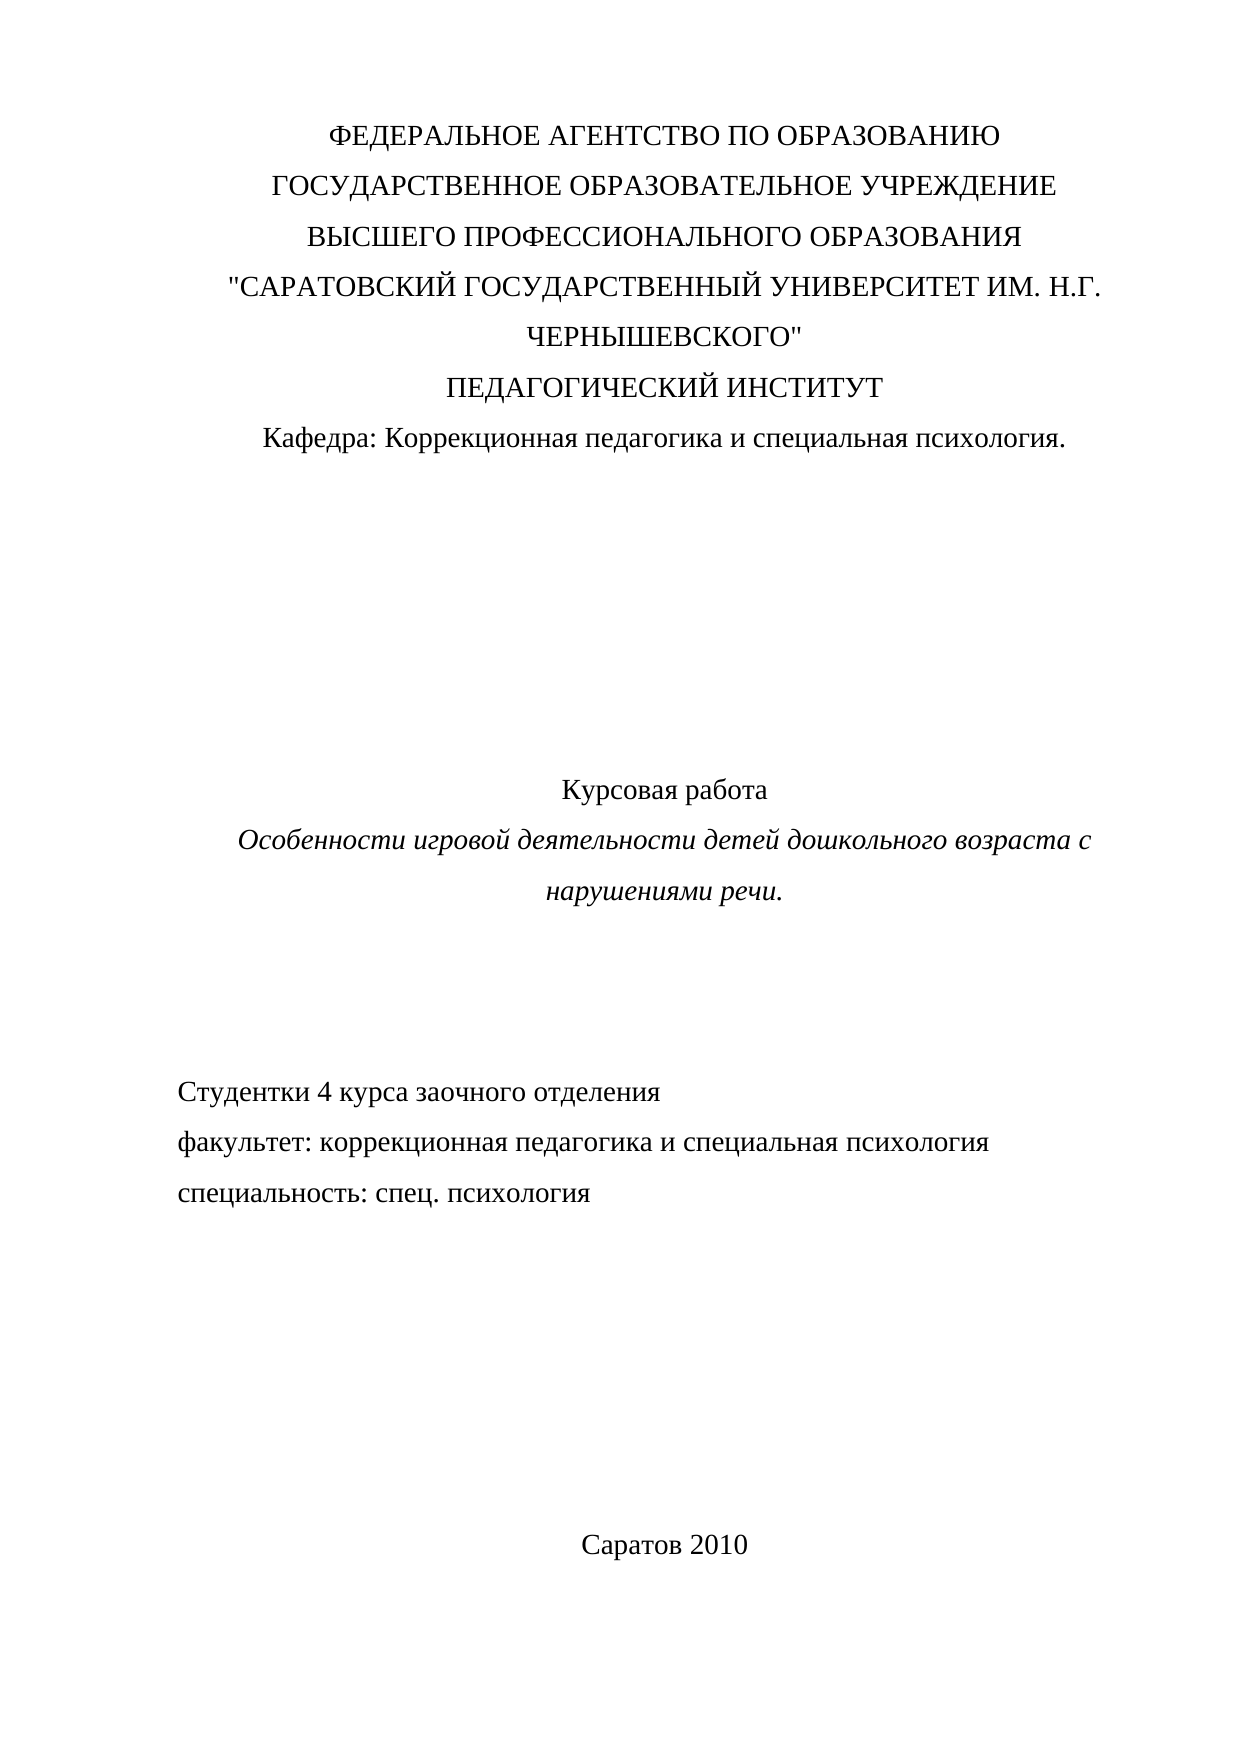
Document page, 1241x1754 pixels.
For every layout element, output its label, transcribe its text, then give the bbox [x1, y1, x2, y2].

text Курсовая работа [177, 772, 1152, 806]
text "САРАТОВСКИЙ ГОСУДАРСТВЕННЫЙ УНИВЕРСИТЕТ ИМ. Н.Г. ЧЕРНЫШЕВСКОГО" [177, 269, 1152, 353]
text факультет: коррекционная педагогика и специальная психология [177, 1124, 1152, 1158]
text Саратов 2010 [177, 1527, 1152, 1560]
text специальность: спец. психология [177, 1175, 1152, 1208]
text Особенности игровой деятельности детей дошкольного возраста с нарушениями речи. [177, 822, 1152, 906]
text ГОСУДАРСТВЕННОЕ ОБРАЗОВАТЕЛЬНОЕ УЧРЕЖДЕНИЕ [177, 168, 1152, 202]
text ВЫСШЕГО ПРОФЕССИОНАЛЬНОГО ОБРАЗОВАНИЯ [177, 219, 1152, 252]
text Студентки 4 курса заочного отделения [177, 1074, 1152, 1108]
text ФЕДЕРАЛЬНОЕ АГЕНТСТВО ПО ОБРАЗОВАНИЮ [177, 118, 1152, 152]
text ПЕДАГОГИЧЕСКИЙ ИНСТИТУТ [177, 370, 1152, 403]
text Кафедра: Коррекционная педагогика и специальная психология. [177, 420, 1152, 453]
